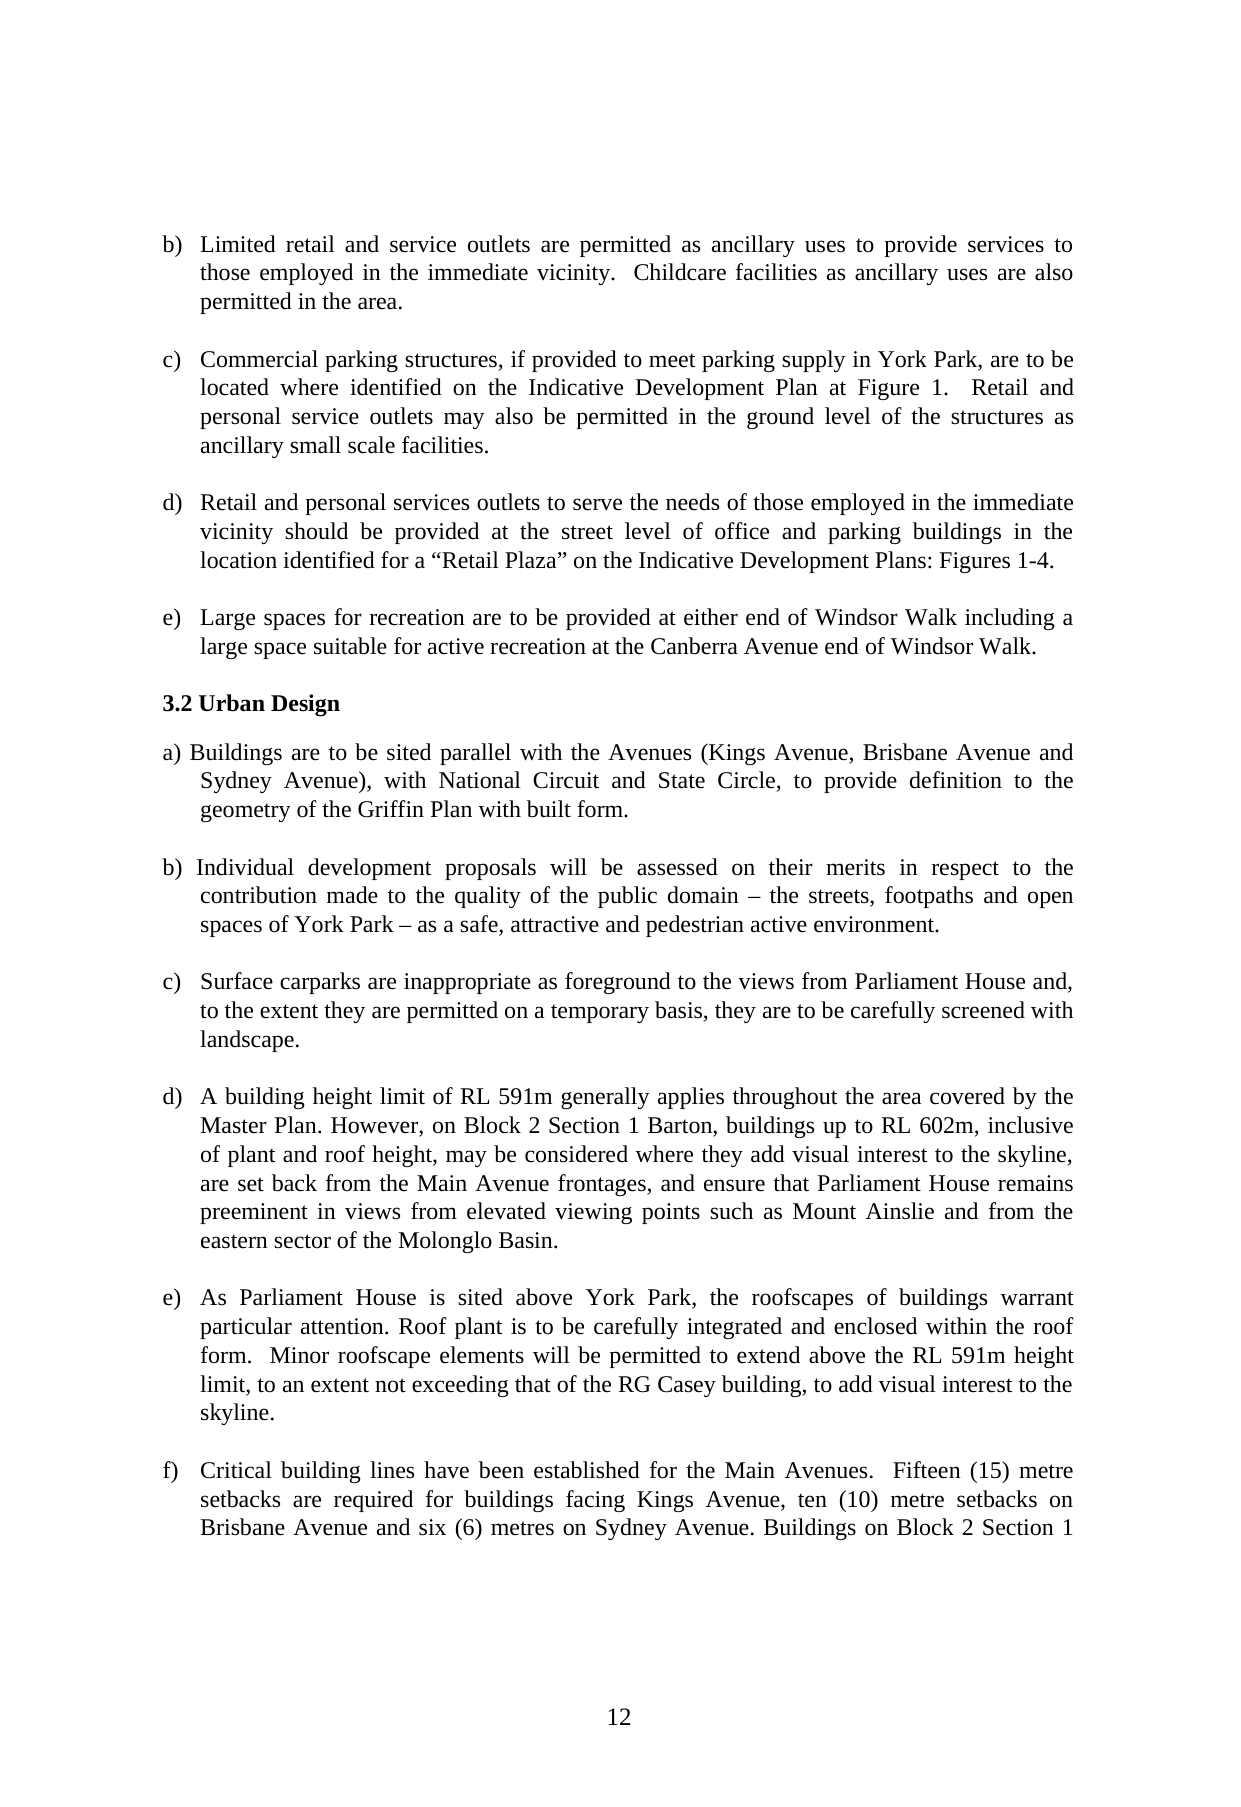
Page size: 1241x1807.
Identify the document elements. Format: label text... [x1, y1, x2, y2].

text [162, 1455, 1075, 1541]
text c) Surface carparks are inappropriate as foreground to the views from Parliament House and, to the extent they are permitted on a temporary basis, they are to be carefully screened with landscape. [162, 966, 1075, 1052]
text e) As Parliament House is sited above York Park, the roofscapes of buildings warrant particular attention. Roof plant is to be carefully integrated and enclosed within the roof form. Minor roofscape elements will be permitted to extend above the RL 591m height limit, to an extent not exceeding that of the RG Casey building, to add visual interest to the skyline. [162, 1282, 1075, 1426]
text b) Individual development proposals will be assessed on their merits in respect to the contribution made to the quality of the public domain – the streets, footpaths and open spaces of York Park – as a safe, attractive and pedestrian active environment. [162, 851, 1075, 938]
text c) Commercial parking structures, if provided to meet parking supply in York Park, are to be located where identified on the Indicative Development Plan at Figure 1. Retail and personal service outlets may also be permitted in the ground level of the structures as ancillary small scale facilities. [162, 343, 1075, 458]
text a) Buildings are to be sited parallel with the Avenues (Kings Avenue, Brisbane Avenue and Sydney Avenue), with National Circuit and State Circle, to provide definition to the geometry of the Griffin Plan with built form. [162, 736, 1075, 823]
text e) Large spaces for recreation are to be provided at either end of Windsor Walk including a large space suitable for active recreation at the Canberra Avenue end of Windsor Walk. [162, 602, 1075, 659]
text d) A building height limit of RL 591m generally applies throughout the area covered by the Master Plan. However, on Block 2 Section 1 Barton, buildings up to RL 602m, inclusive of plant and roof height, may be considered where they add visual interest to the skyline, are set back from the Main Avenue frontages, and ensure that Parliament House remains preeminent in views from elevated viewing points such as Mount Ainslie and from the eastern sector of the Molonglo Basin. [162, 1081, 1075, 1254]
text 3.2 Urban Design [162, 688, 1075, 717]
text b) Limited retail and service outlets are permitted as ancillary uses to provide services to those employed in the immediate vicinity. Childcare facilities as ancillary uses are also permitted in the area. [162, 228, 1075, 315]
text d) Retail and personal services outlets to serve the needs of those employed in the immediate vicinity should be provided at the street level of office and parking buildings in the location identified for a “Retail Plaza” on the Indicative Development Plans: Figures 1-4. [162, 487, 1075, 573]
